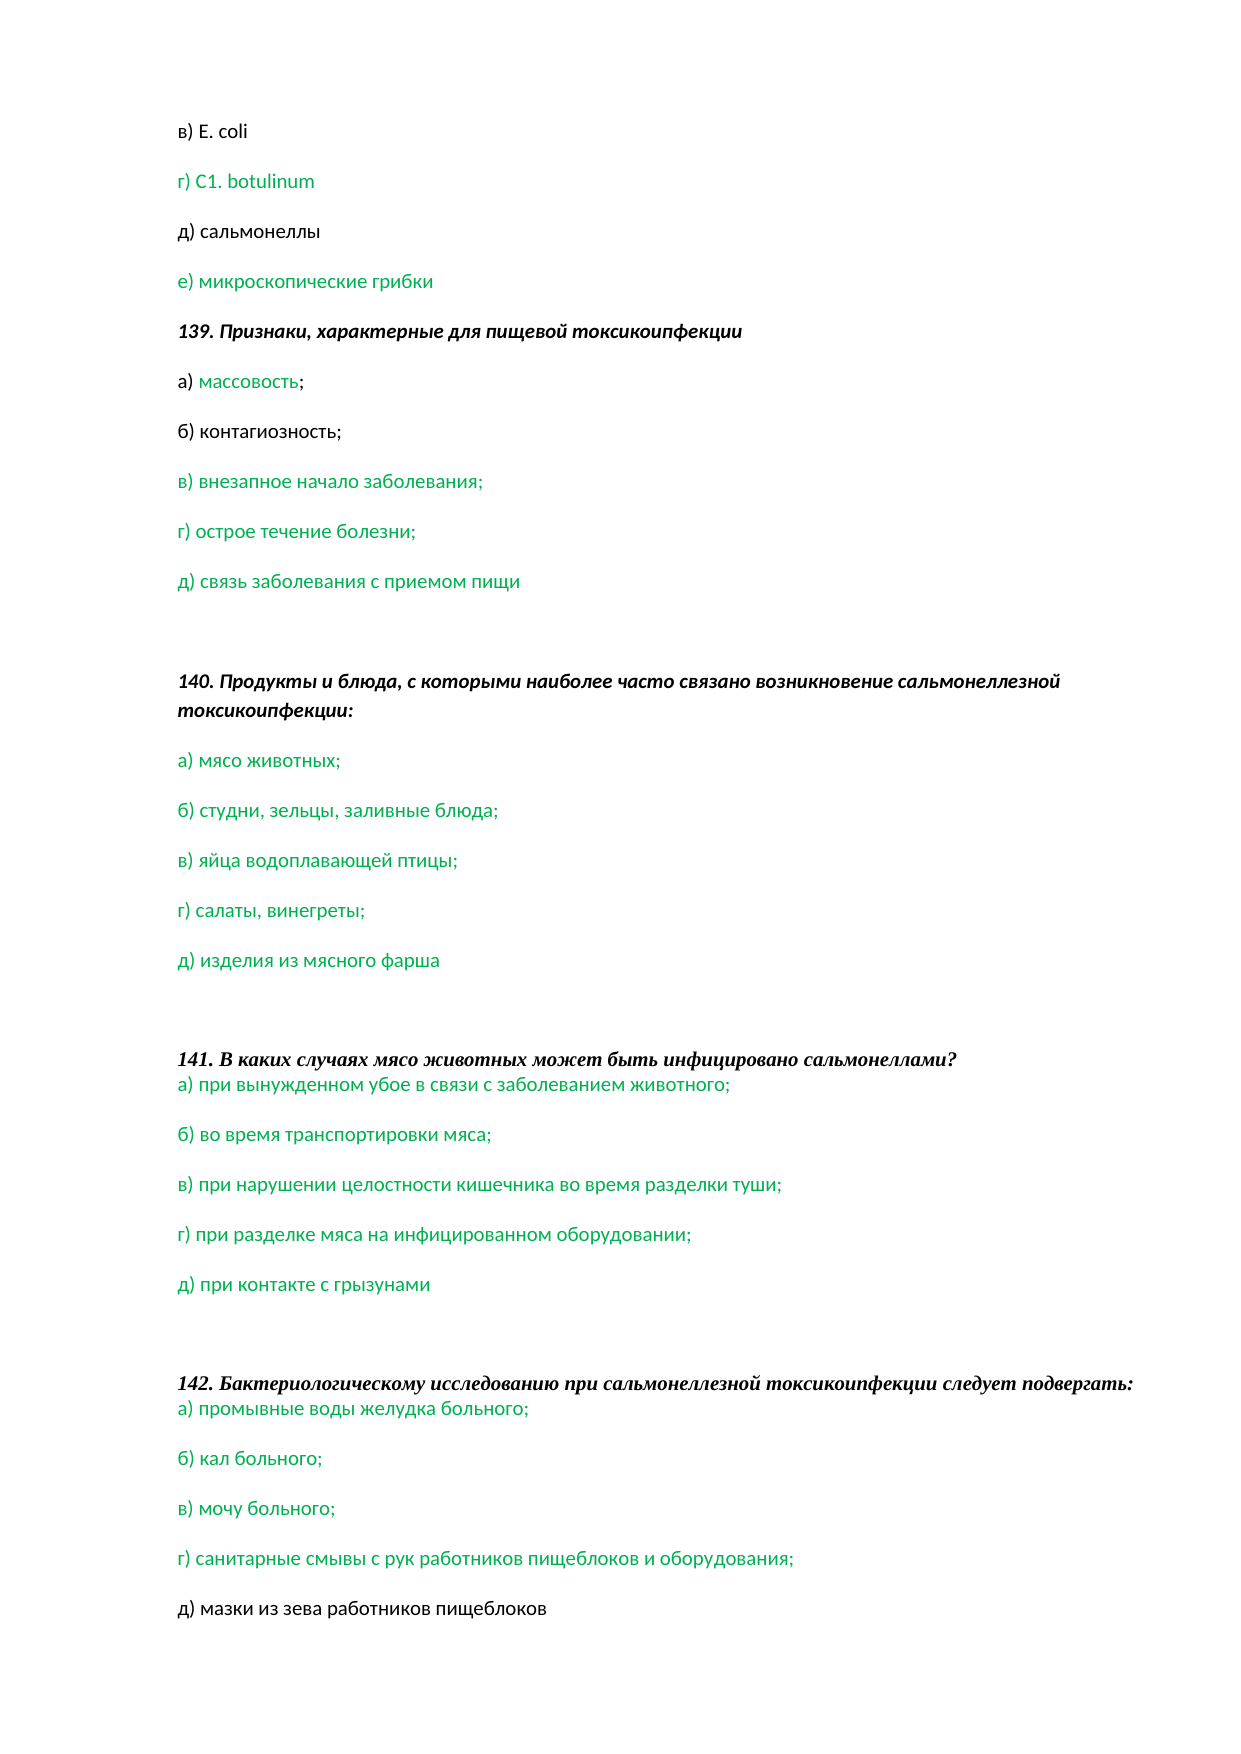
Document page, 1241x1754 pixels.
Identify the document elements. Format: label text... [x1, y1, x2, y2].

text г) санитарные смывы с рук работников пищеблоков и оборудования; [177, 1545, 1152, 1571]
text е) микроскопические грибки [177, 268, 1152, 293]
text б) контагиозность; [177, 418, 1152, 443]
text д) изделия из мясного фарша [177, 947, 1152, 973]
text 142. Бактериологическому исследованию при сальмонеллезной токсикоипфекции следует подвергать: [177, 1371, 1152, 1395]
text д) связь заболевания с приемом пищи [177, 568, 1152, 593]
text г) при разделке мяса на инфицированном оборудовании; [177, 1221, 1152, 1247]
text а) при вынужденном убое в связи с заболеванием животного; [177, 1071, 1152, 1097]
text г) С1. botulinum [177, 168, 1152, 193]
text б) студни, зельцы, заливные блюда; [177, 797, 1152, 823]
text 141. В каких случаях мясо животных может быть инфицировано сальмонеллами? [177, 1047, 1152, 1071]
text в) Е. coli [177, 118, 1152, 143]
text г) острое течение болезни; [177, 518, 1152, 543]
text а) мясо животных; [177, 747, 1152, 773]
text а) массовость; [177, 368, 1152, 393]
text 140. Продукты и блюда, с которыми наиболее часто связано возникновение сальмонеллезной токсикоипфекции: [177, 668, 1152, 723]
text 139. Признаки, характерные для пищевой токсикоипфекции [177, 318, 1152, 343]
text в) яйца водоплавающей птицы; [177, 847, 1152, 873]
text г) салаты, винегреты; [177, 897, 1152, 923]
text в) внезапное начало заболевания; [177, 468, 1152, 493]
text д) при контакте с грызунами [177, 1271, 1152, 1297]
text в) при нарушении целостности кишечника во время разделки туши; [177, 1171, 1152, 1197]
text д) мазки из зева работников пищеблоков [177, 1595, 1152, 1621]
text б) во время транспортировки мяса; [177, 1121, 1152, 1147]
text в) мочу больного; [177, 1495, 1152, 1521]
text б) кал больного; [177, 1445, 1152, 1471]
text а) промывные воды желудка больного; [177, 1395, 1152, 1421]
text д) сальмонеллы [177, 218, 1152, 243]
